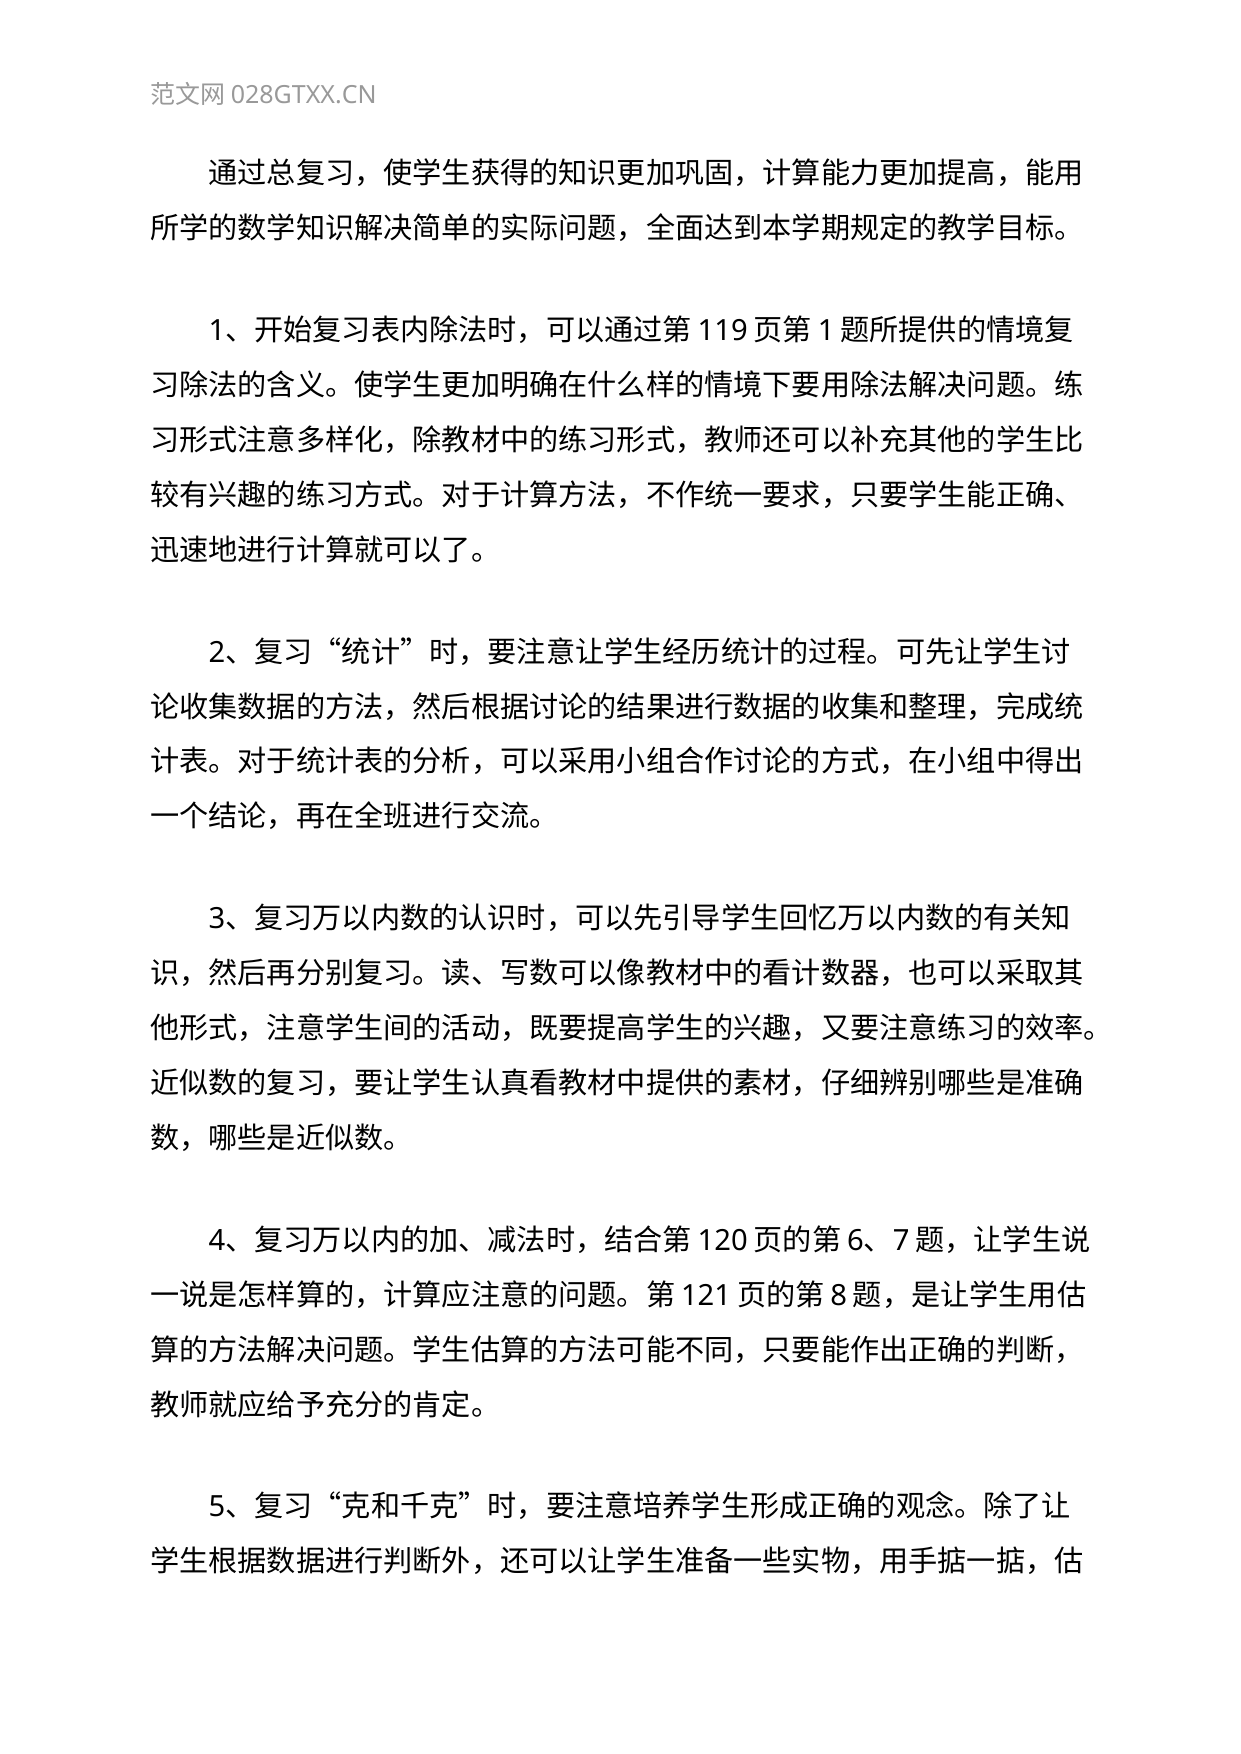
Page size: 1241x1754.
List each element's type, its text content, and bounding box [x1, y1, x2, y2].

text 3、复习万以内数的认识时，可以先引导学生回忆万以内数的有关知识，然后再分别复习。读、写数可以像教材中的看计数器，也可以采取其他形式，注意学生间的活动，既要提高学生的兴趣，又要注意练习的效率。近似数的复习，要让学生认真看教材中提供的素材，仔细辨别哪些是准确数，哪些是近似数。 [150, 895, 1090, 1157]
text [150, 1483, 1090, 1580]
text 4、复习万以内的加、减法时，结合第120页的第6、7题，让学生说一说是怎样算的，计算应注意的问题。第121页的第8题，是让学生用估算的方法解决问题。学生估算的方法可能不同，只要能作出正确的判断，教师就应给予充分的肯定。 [150, 1216, 1090, 1423]
text 通过总复习，使学生获得的知识更加巩固，计算能力更加提高，能用所学的数学知识解决简单的实际问题，全面达到本学期规定的教学目标。 [150, 150, 1090, 247]
text 2、复习“统计”时，要注意让学生经历统计的过程。可先让学生讨论收集数据的方法，然后根据讨论的结果进行数据的收集和整理，完成统计表。对于统计表的分析，可以采用小组合作讨论的方式，在小组中得出一个结论，再在全班进行交流。 [150, 628, 1090, 835]
text 1、开始复习表内除法时，可以通过第119页第1题所提供的情境复习除法的含义。使学生更加明确在什么样的情境下要用除法解决问题。练习形式注意多样化，除教材中的练习形式，教师还可以补充其他的学生比较有兴趣的练习方式。对于计算方法，不作统一要求，只要学生能正确、迅速地进行计算就可以了。 [150, 307, 1090, 569]
